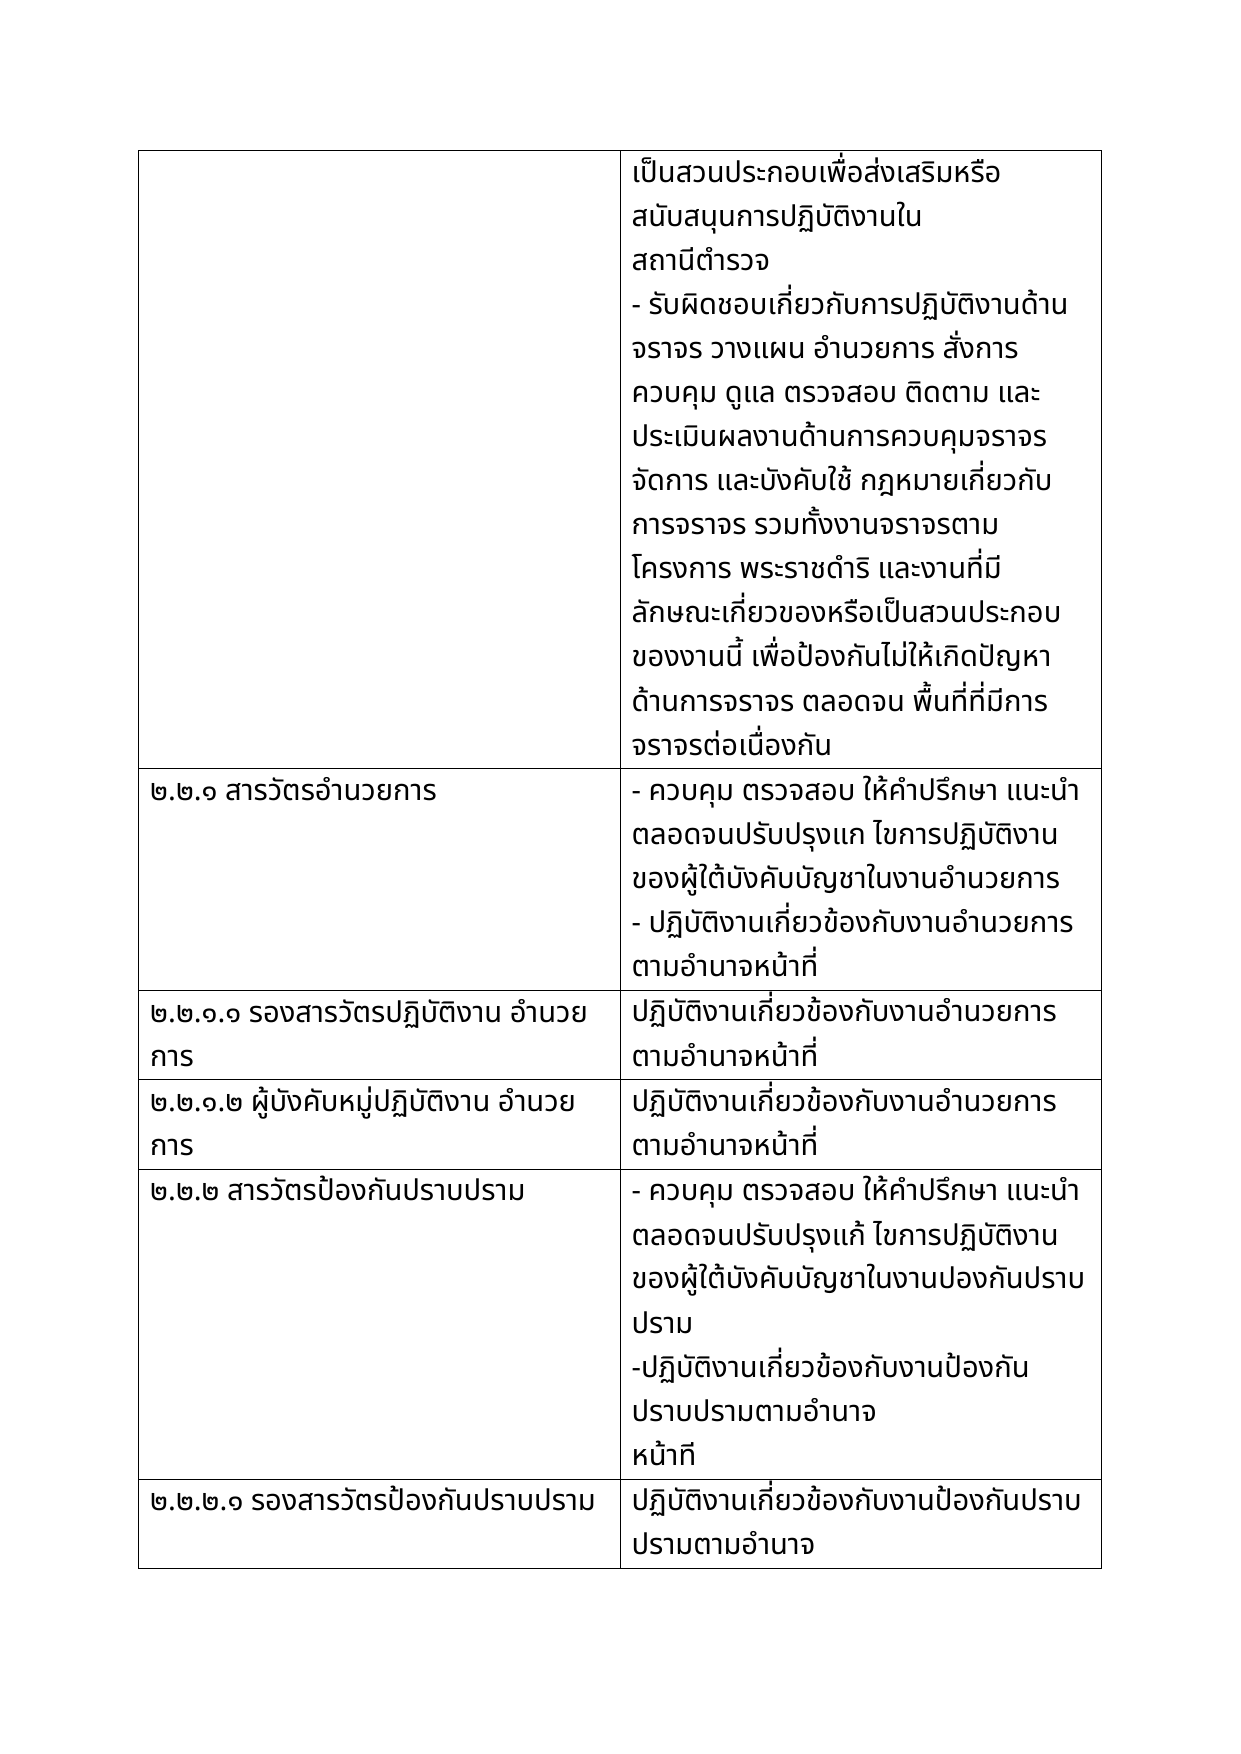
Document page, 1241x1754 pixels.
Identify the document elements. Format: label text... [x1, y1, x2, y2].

table_cell ๒.๒.๒ สารวัตรป้องกันปราบปราม [139, 1170, 620, 1478]
table_cell - ควบคุม ตรวจสอบ ให้คำปรึกษา แนะนำ ตลอดจนปรับปรุงแก้ ไขการปฏิบัติงานของผู้ใต้บังคับบัญชาในงานปองกันปราบปราม -ปฏิบัติงานเกี่ยวข้องกับงานป้องกันปราบปรามตามอำนาจ หน้าที [621, 1170, 1101, 1478]
table_cell - ควบคุม ตรวจสอบ ให้คำปรึกษา แนะนำ ตลอดจนปรับปรุงแก ไขการปฏิบัติงานของผู้ใต้บังคับบัญชาในงานอำนวยการ - ปฏิบัติงานเกี่ยวข้องกับงานอำนวยการตามอำนาจหน้าที่ [621, 769, 1101, 990]
table_cell ๒.๒.๑.๑ รองสารวัตรปฏิบัติงาน อำนวยการ [139, 991, 620, 1079]
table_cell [621, 1480, 1101, 1568]
table_cell ปฏิบัติงานเกี่ยวข้องกับงานอำนวยการตามอำนาจหน้าที่ [621, 991, 1101, 1079]
table_cell ๒.๒.๑.๒ ผู้บังคับหมู่ปฏิบัติงาน อำนวยการ [139, 1080, 620, 1169]
table_cell ปฏิบัติงานเกี่ยวข้องกับงานอำนวยการตามอำนาจหน้าที่ [621, 1080, 1101, 1169]
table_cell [139, 1480, 620, 1568]
table_cell [139, 151, 620, 768]
table_cell ๒.๒.๑ สารวัตรอำนวยการ [139, 769, 620, 990]
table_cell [621, 151, 1101, 768]
